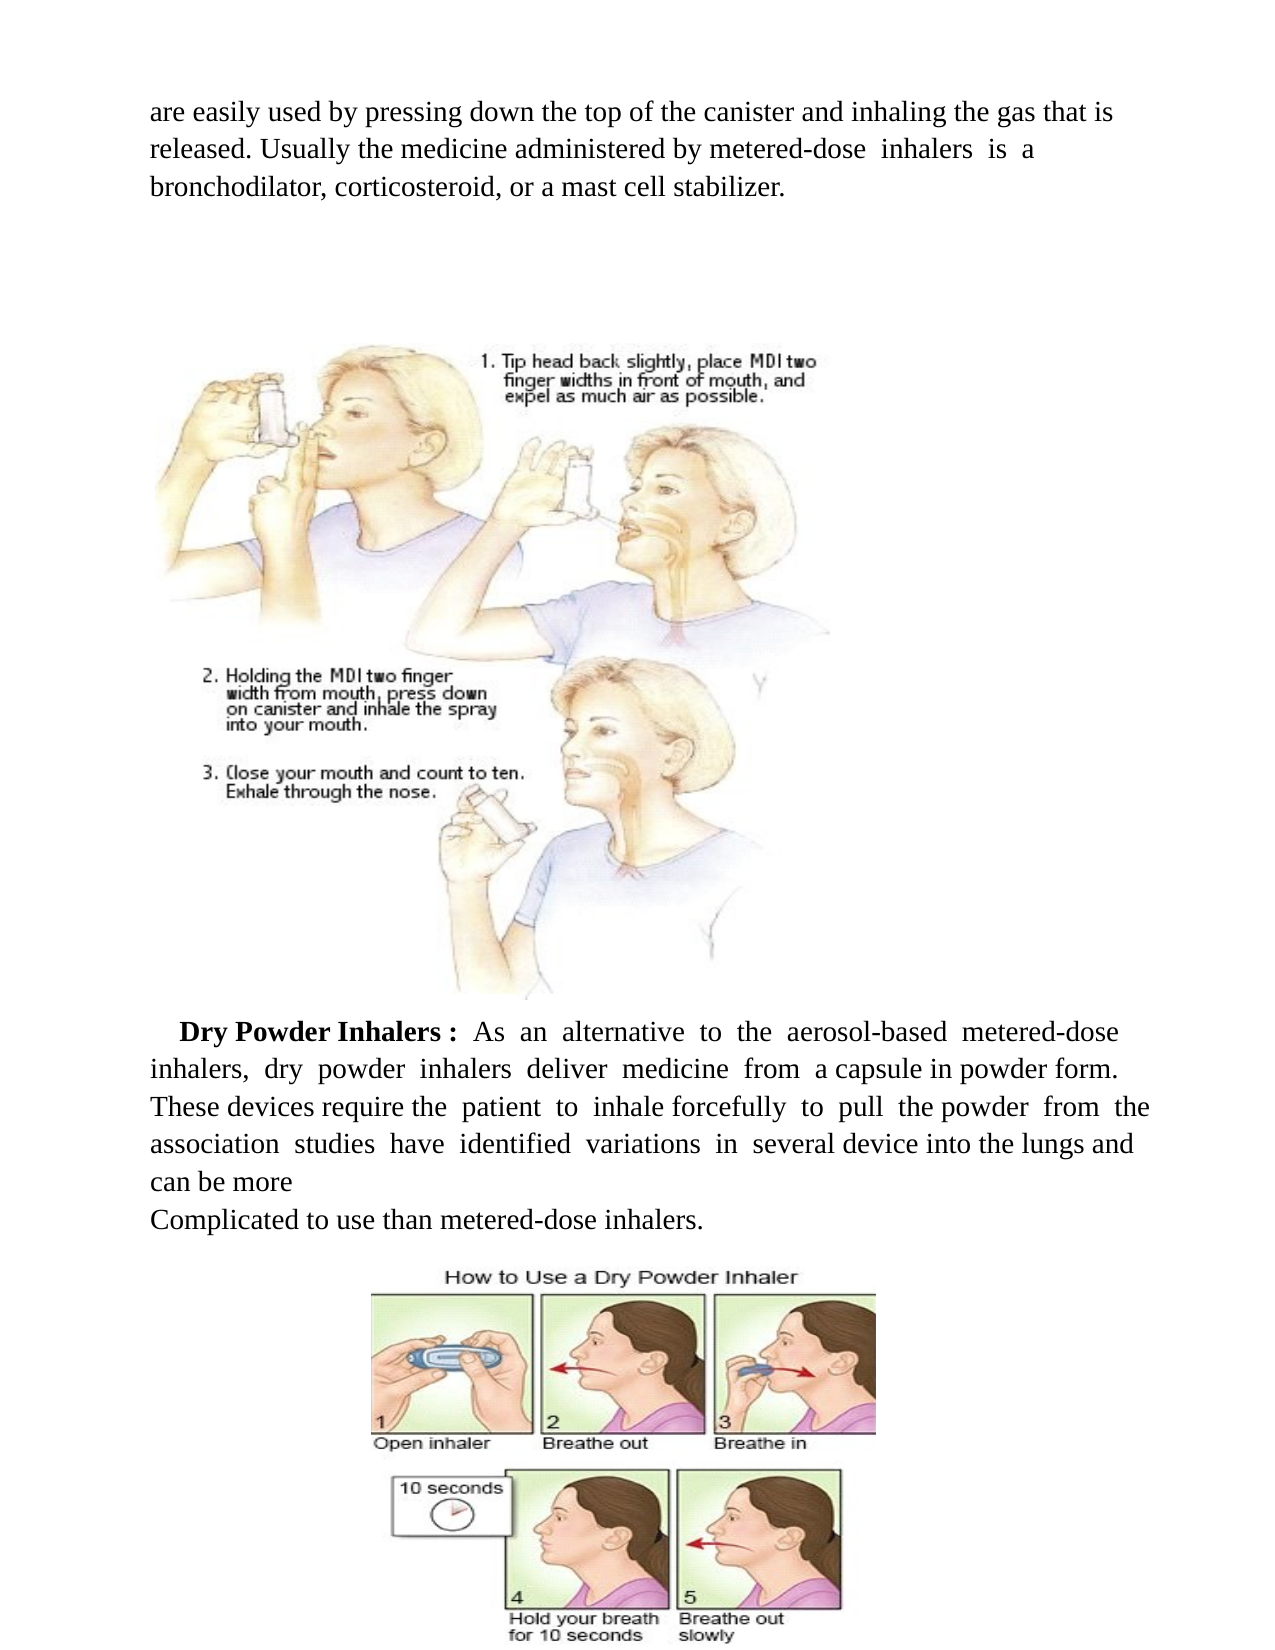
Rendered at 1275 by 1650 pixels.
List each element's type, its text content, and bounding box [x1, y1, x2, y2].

picture [155, 343, 834, 1000]
text Complicated to use than metered-dose inhalers. [150, 1202, 1275, 1236]
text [148, 94, 1162, 202]
picture [369, 1266, 875, 1648]
text Dry Powder Inhalers : As an alternative to the aerosol-based metered-dose inhalers, dry powder inhalers deliver medicine from a capsule in powder form. These devices require the patient to inhale forcefully to pull the powder from the association studies have identified variations in several device into the lungs and can be more [150, 1014, 1162, 1197]
